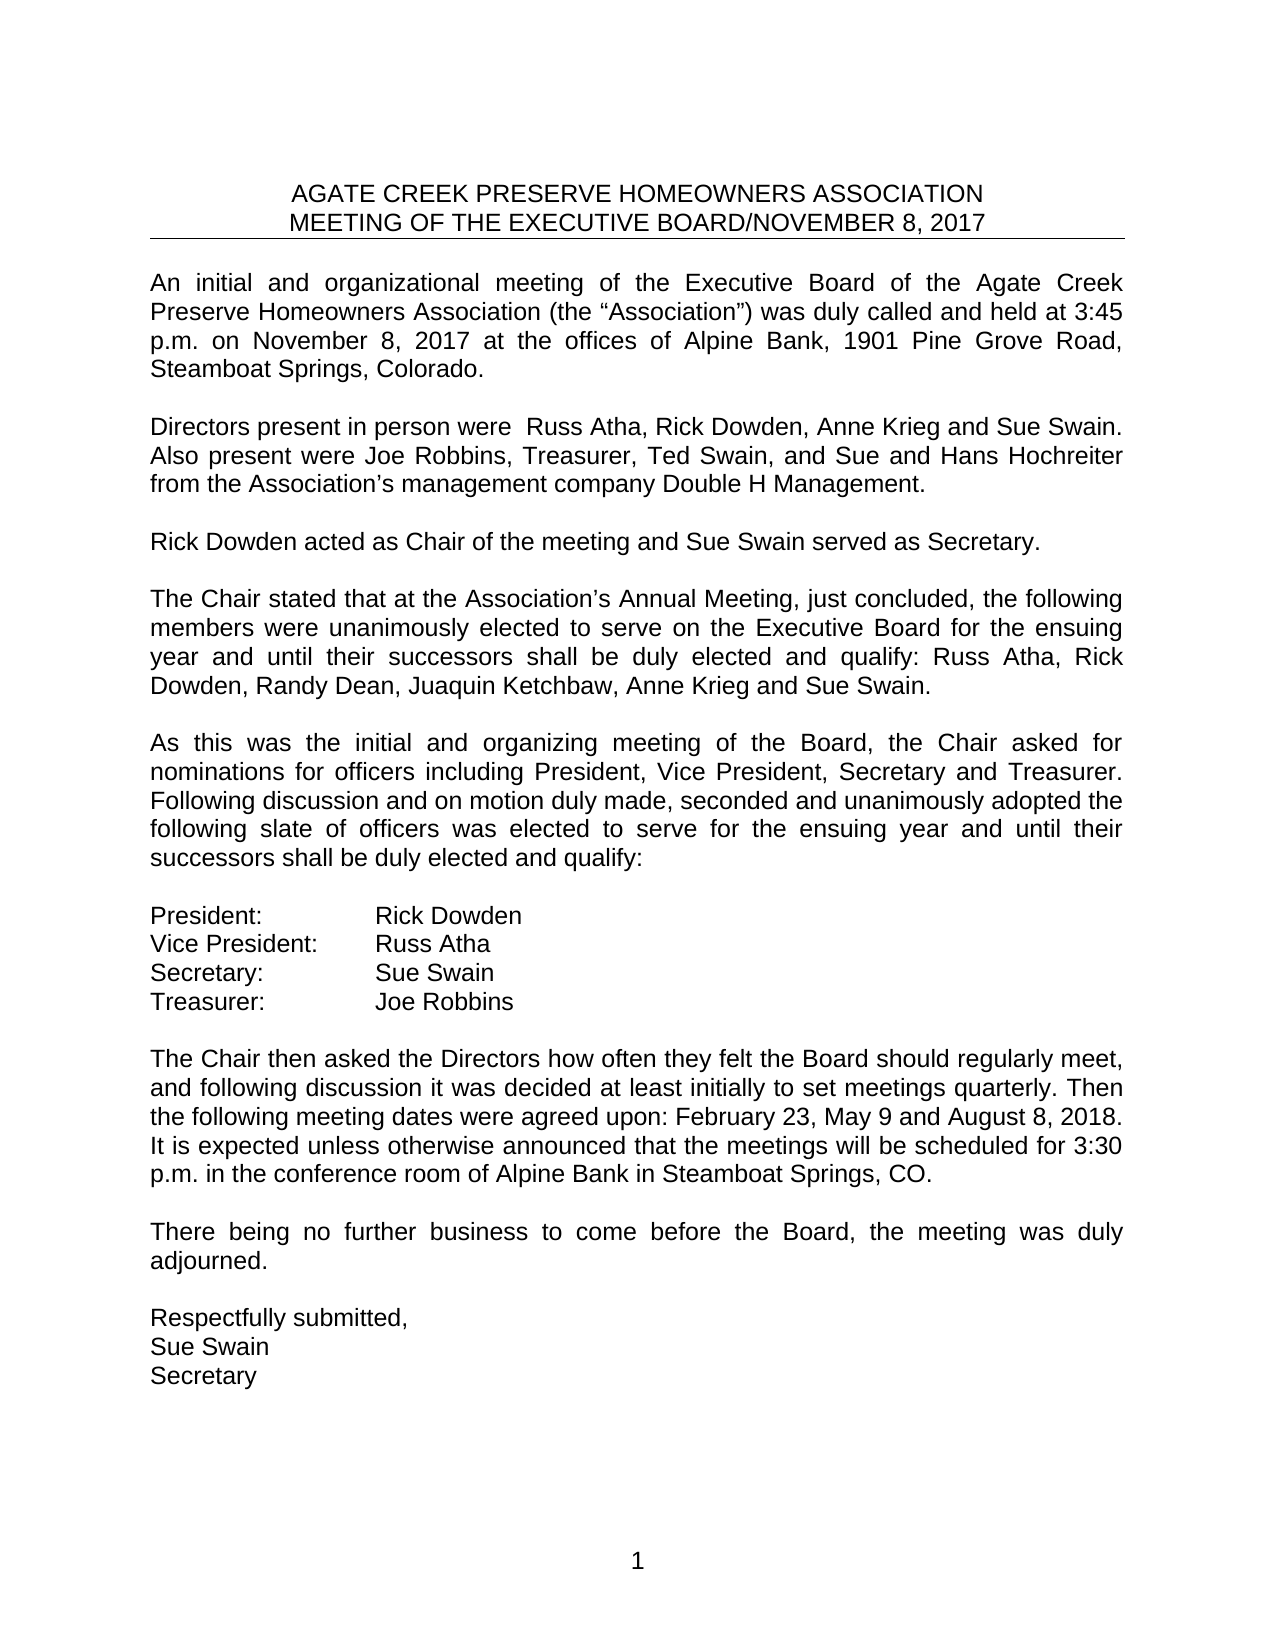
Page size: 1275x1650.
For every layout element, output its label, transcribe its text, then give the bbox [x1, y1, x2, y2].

text Secretary: Sue Swain [150, 958, 1125, 987]
text There being no further business to come before the Board, the meeting was duly adjourned. [150, 1217, 1125, 1274]
text AGATE CREEK PRESERVE HOMEOWNERS ASSOCIATION [150, 179, 1125, 207]
text MEETING OF THE EXECUTIVE BOARD/NOVEMBER 8, 2017 [150, 207, 1125, 238]
text Respectfully submitted, [150, 1303, 1125, 1332]
text As this was the initial and organizing meeting of the Board, the Chair asked for nominations for officers including President, Vice President, Secretary and Treasurer. Following discussion and on motion duly made, seconded and unanimously adopted the following slate of officers was elected to serve for the ensuing year and until their successors shall be duly elected and qualify: [150, 728, 1125, 872]
text Secretary [150, 1361, 1125, 1389]
text Sue Swain [150, 1332, 1125, 1361]
text Vice President: Russ Atha [150, 929, 1125, 958]
text Rick Dowden acted as Chair of the meeting and Sue Swain served as Secretary. [150, 527, 1125, 556]
text The Chair then asked the Directors how often they felt the Board should regularly meet, and following discussion it was decided at least initially to set meetings quarterly. Then the following meeting dates were agreed upon: February 23, May 9 and August 8, 2018. It is expected unless otherwise announced that the meetings will be scheduled for 3:30 p.m. in the conference room of Alpine Bank in Steamboat Springs, CO. [150, 1044, 1125, 1188]
text Treasurer: Joe Robbins [150, 987, 1125, 1016]
text An initial and organizational meeting of the Executive Board of the Agate Creek Preserve Homeowners Association (the “Association”) was duly called and held at 3:45 p.m. on November 8, 2017 at the offices of Alpine Bank, 1901 Pine Grove Road, Steamboat Springs, Colorado. [150, 268, 1125, 383]
text Directors present in person were Russ Atha, Rick Dowden, Anne Krieg and Sue Swain. Also present were Joe Robbins, Treasurer, Ted Swain, and Sue and Hans Hochreiter from the Association’s management company Double H Management. [150, 412, 1125, 498]
text The Chair stated that at the Association’s Annual Meeting, just concluded, the following members were unanimously elected to serve on the Executive Board for the ensuing year and until their successors shall be duly elected and qualify: Russ Atha, Rick Dowden, Randy Dean, Juaquin Ketchbaw, Anne Krieg and Sue Swain. [150, 584, 1125, 699]
text President: Rick Dowden [150, 901, 1125, 929]
